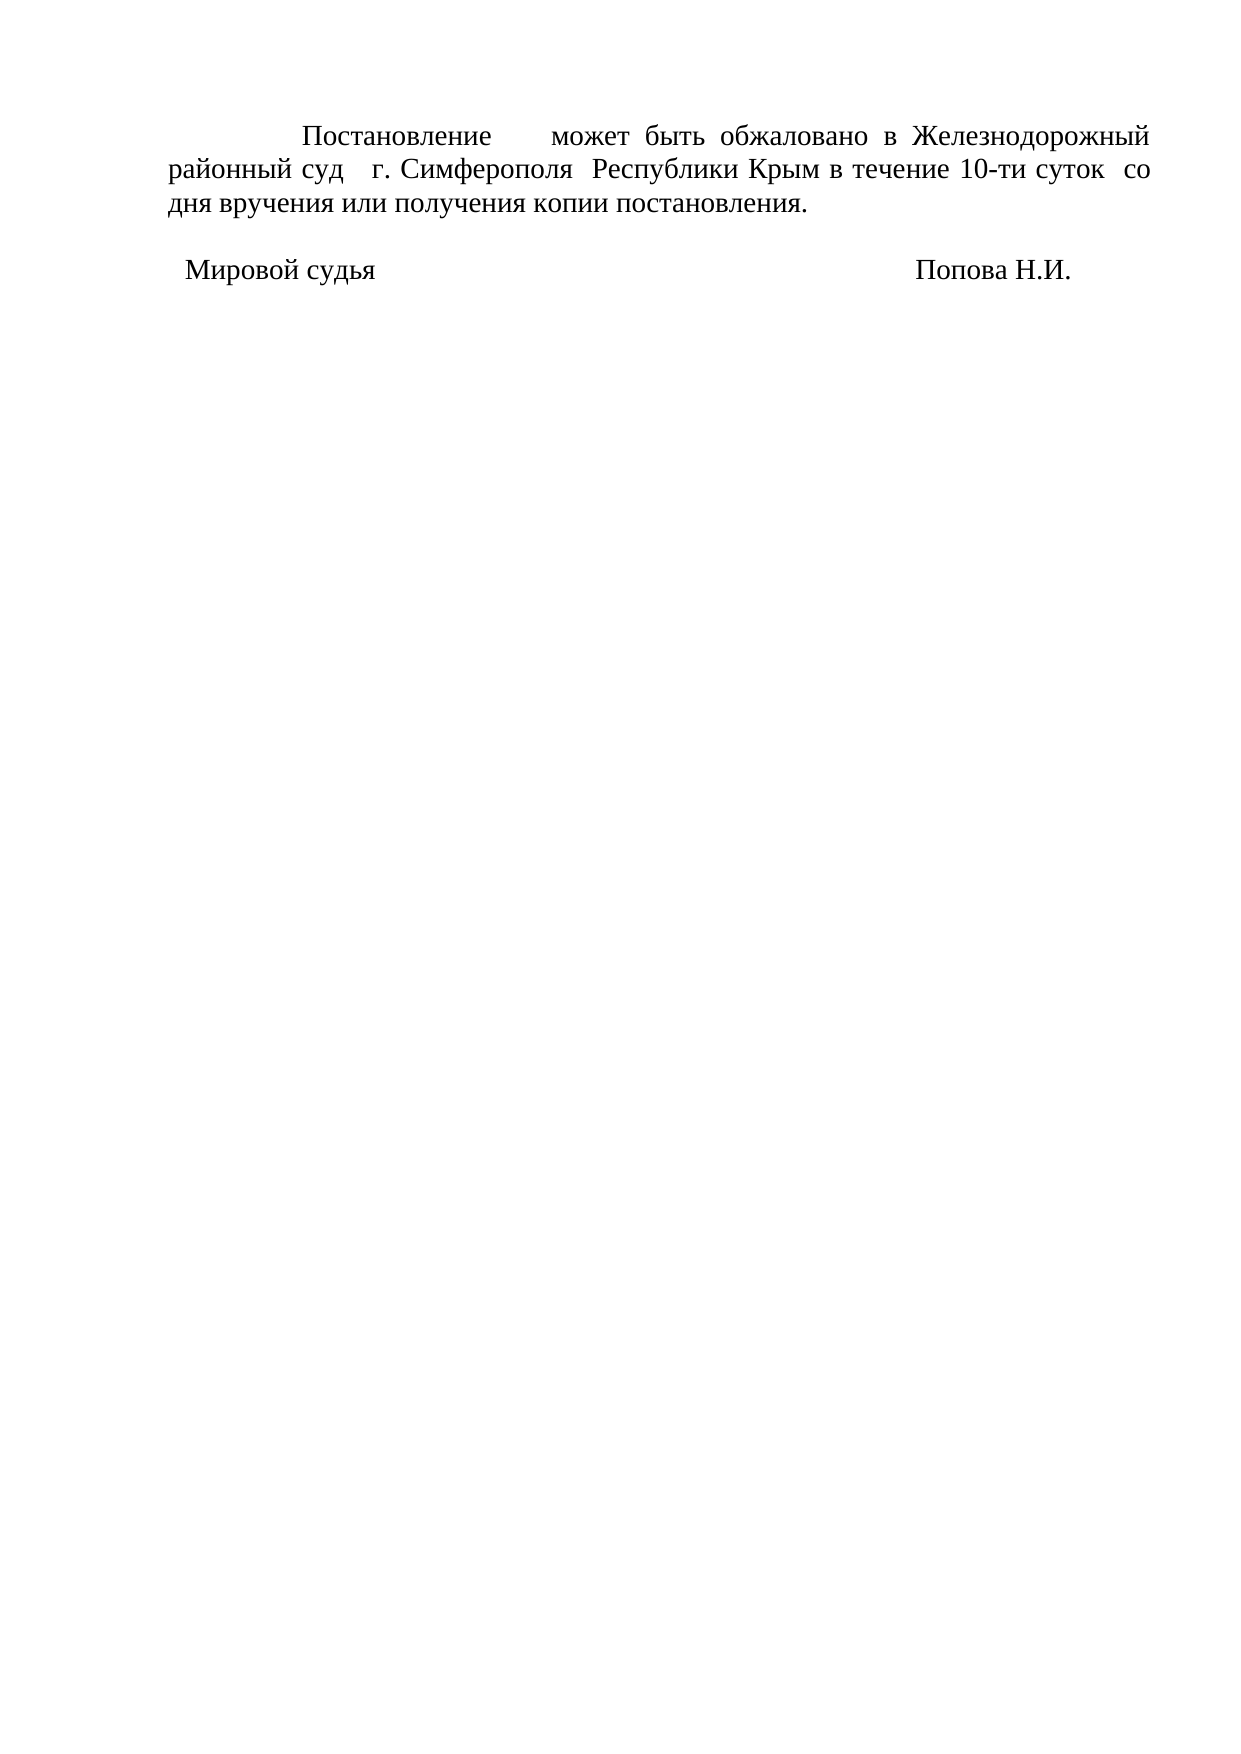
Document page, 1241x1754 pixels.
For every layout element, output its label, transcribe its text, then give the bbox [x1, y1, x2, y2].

text Постановление может быть обжаловано в Железнодорожный районный суд г. Симферополя Республики Крым в течение 10-ти суток со дня вручения или получения копии постановления. [168, 118, 1152, 219]
text Мировой судья Попова Н.И. [177, 252, 1152, 286]
